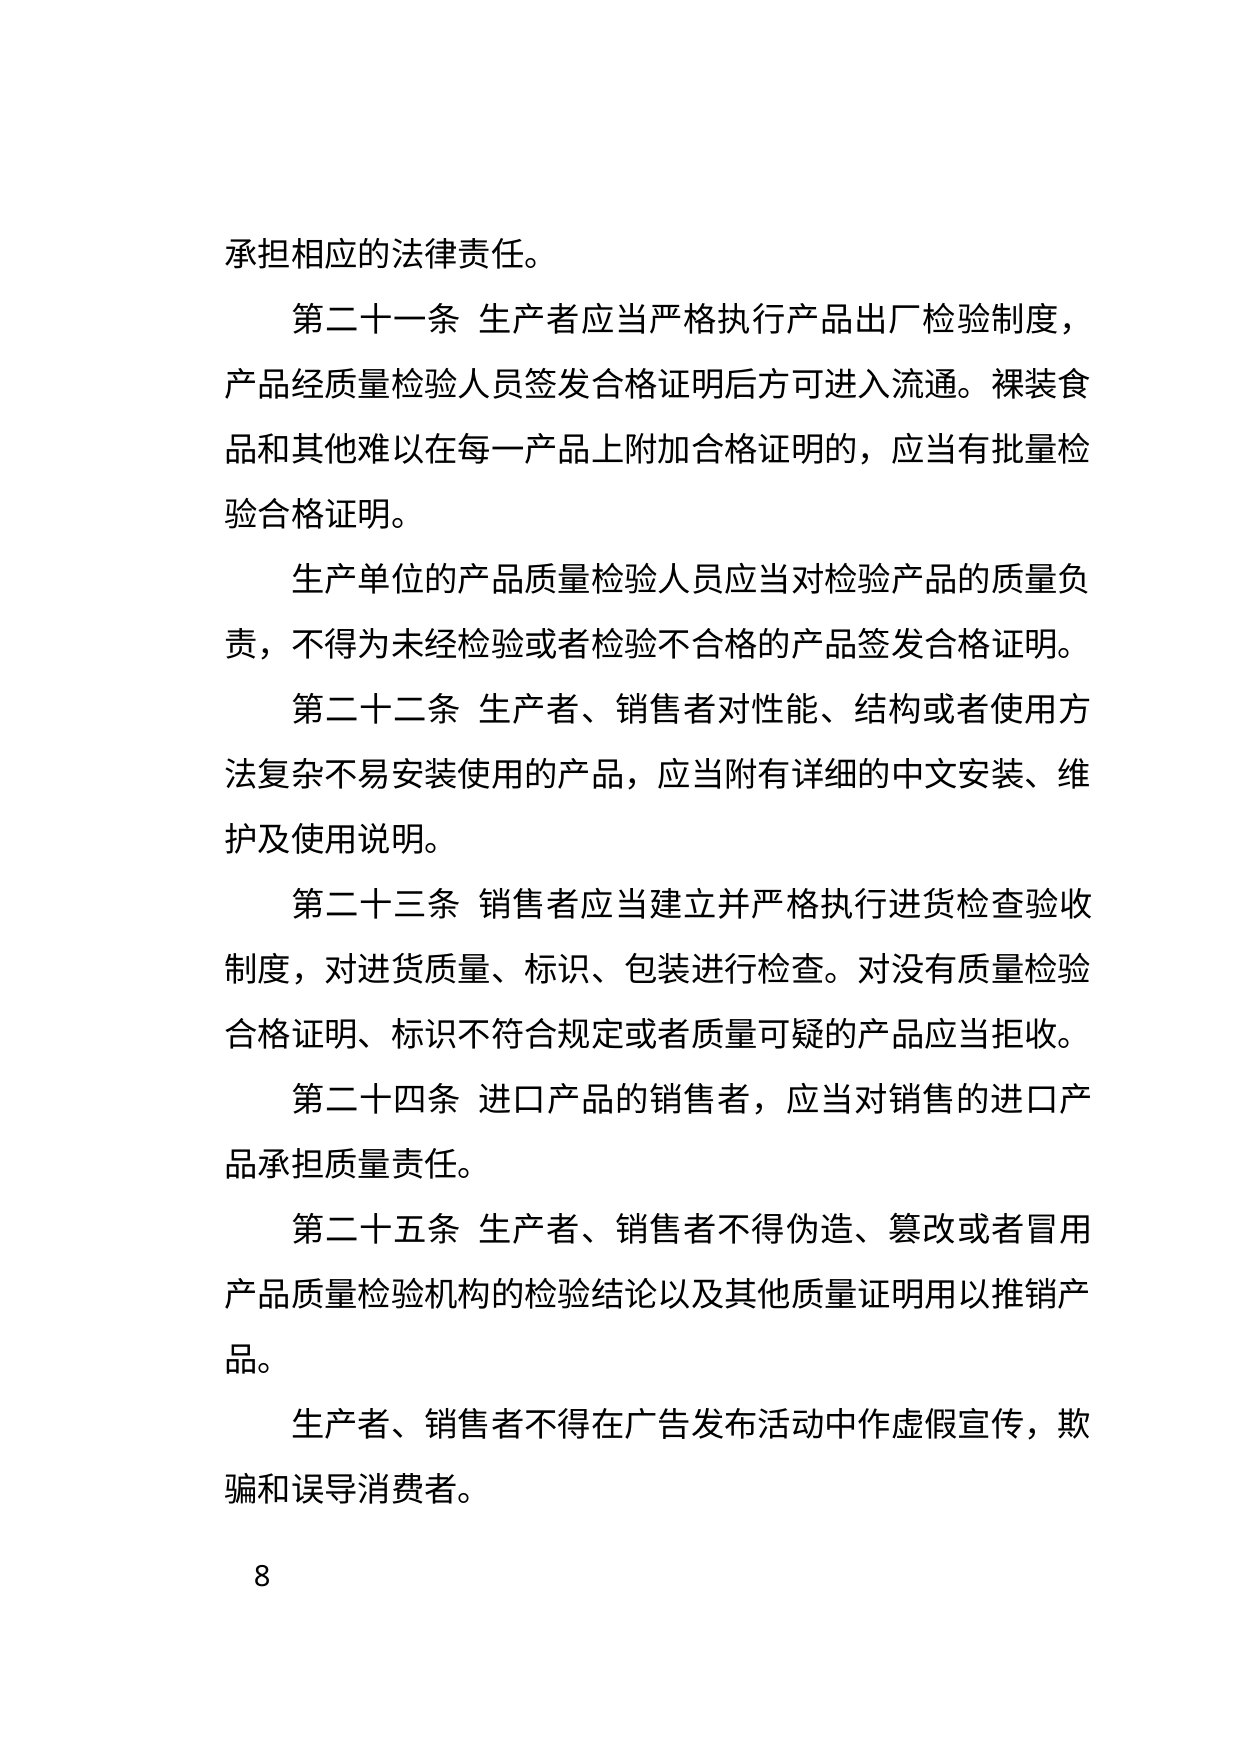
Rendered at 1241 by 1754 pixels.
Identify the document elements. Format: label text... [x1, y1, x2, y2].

text 生产单位的产品质量检验人员应当对检验产品的质量负责，不得为未经检验或者检验不合格的产品签发合格证明。 [224, 544, 1093, 674]
text 第二十五条 生产者、销售者不得伪造、篡改或者冒用产品质量检验机构的检验结论以及其他质量证明用以推销产品。 [224, 1194, 1093, 1389]
text 第二十四条 进口产品的销售者，应当对销售的进口产品承担质量责任。 [224, 1064, 1093, 1194]
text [224, 219, 1093, 284]
text 生产者、销售者不得在广告发布活动中作虚假宣传，欺骗和误导消费者。 [224, 1389, 1093, 1519]
text 第二十一条 生产者应当严格执行产品出厂检验制度，产品经质量检验人员签发合格证明后方可进入流通。裸装食品和其他难以在每一产品上附加合格证明的，应当有批量检验合格证明。 [224, 284, 1093, 544]
text 第二十三条 销售者应当建立并严格执行进货检查验收制度，对进货质量、标识、包装进行检查。对没有质量检验合格证明、标识不符合规定或者质量可疑的产品应当拒收。 [224, 869, 1093, 1064]
text 第二十二条 生产者、销售者对性能、结构或者使用方法复杂不易安装使用的产品，应当附有详细的中文安装、维护及使用说明。 [224, 674, 1093, 869]
